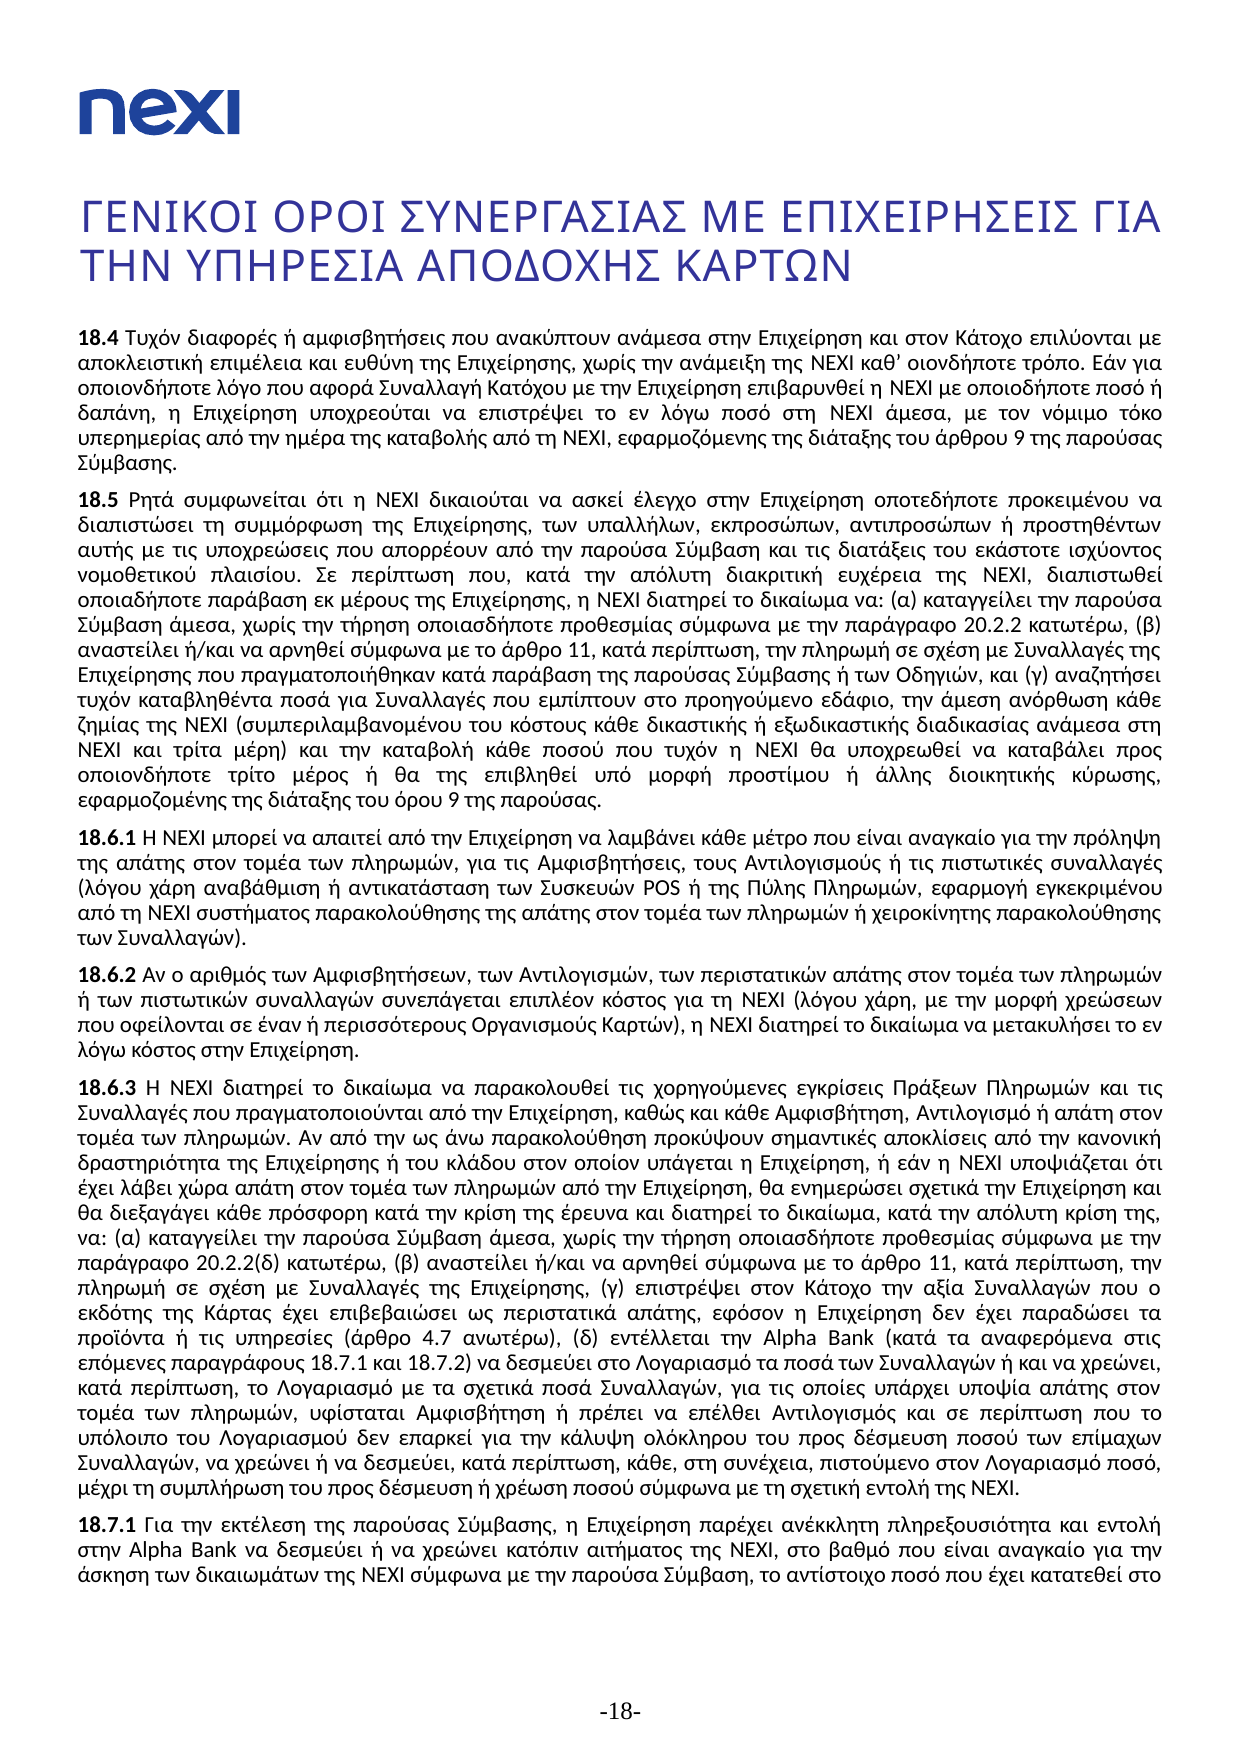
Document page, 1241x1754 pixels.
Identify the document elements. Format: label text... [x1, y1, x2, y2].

text 18.4 Τυχόν διαφορές ή αμφισβητήσεις που ανακύπτουν ανάμεσα στην Επιχείρηση και στον Κάτοχο επιλύονται με αποκλειστική επιμέλεια και ευθύνη της Επιχείρησης, χωρίς την ανάμειξη της NEXI καθ’ οιονδήποτε τρόπο. Εάν για οποιονδήποτε λόγο που αφορά Συναλλαγή Κατόχου με την Επιχείρηση επιβαρυνθεί η NEXI με οποιοδήποτε ποσό ή δαπάνη, η Επιχείρηση υποχρεούται να επιστρέψει το εν λόγω ποσό στη NEXI άμεσα, με τον νόμιμο τόκο υπερημερίας από την ημέρα της καταβολής από τη NEXI, εφαρμοζόμενης της διάταξης του άρθρου 9 της παρούσας Σύμβασης. [77, 325, 1163, 475]
text 18.6.2 Αν ο αριθμός των Αμφισβητήσεων, των Αντιλογισμών, των περιστατικών απάτης στον τομέα των πληρωμών ή των πιστωτικών συναλλαγών συνεπάγεται επιπλέον κόστος για τη NEXI (λόγου χάρη, με την μορφή χρεώσεων που οφείλονται σε έναν ή περισσότερους Οργανισμούς Καρτών), η NEXI διατηρεί το δικαίωμα να μετακυλήσει το εν λόγω κόστος στην Επιχείρηση. [77, 962, 1163, 1062]
text 18.5 Ρητά συμφωνείται ότι η NEXI δικαιούται να ασκεί έλεγχο στην Επιχείρηση οποτεδήποτε προκειμένου να διαπιστώσει τη συμμόρφωση της Επιχείρησης, των υπαλλήλων, εκπροσώπων, αντιπροσώπων ή προστηθέντων αυτής με τις υποχρεώσεις που απορρέουν από την παρούσα Σύμβαση και τις διατάξεις του εκάστοτε ισχύοντος νομοθετικού πλαισίου. Σε περίπτωση που, κατά την απόλυτη διακριτική ευχέρεια της NEXI, διαπιστωθεί οποιαδήποτε παράβαση εκ μέρους της Επιχείρησης, η NEXI διατηρεί το δικαίωμα να: (α) καταγγείλει την παρούσα Σύμβαση άμεσα, χωρίς την τήρηση οποιασδήποτε προθεσμίας σύμφωνα με την παράγραφο 20.2.2 κατωτέρω, (β) αναστείλει ή/και να αρνηθεί σύμφωνα με το άρθρο 11, κατά περίπτωση, την πληρωμή σε σχέση με Συναλλαγές της Επιχείρησης που πραγματοποιήθηκαν κατά παράβαση της παρούσας Σύμβασης ή των Οδηγιών, και (γ) αναζητήσει τυχόν καταβληθέντα ποσά για Συναλλαγές που εμπίπτουν στο προηγούμενο εδάφιο, την άμεση ανόρθωση κάθε ζημίας της NEXI (συμπεριλαμβανομένου του κόστους κάθε δικαστικής ή εξωδικαστικής διαδικασίας ανάμεσα στη NEXI και τρίτα μέρη) και την καταβολή κάθε ποσού που τυχόν η NEXI θα υποχρεωθεί να καταβάλει προς οποιονδήποτε τρίτο μέρος ή θα της επιβληθεί υπό μορφή προστίμου ή άλλης διοικητικής κύρωσης, εφαρμοζομένης της διάταξης του όρου 9 της παρούσας. [77, 487, 1163, 812]
text 18.6.1 Η NEXI μπορεί να απαιτεί από την Επιχείρηση να λαμβάνει κάθε μέτρο που είναι αναγκαίο για την πρόληψη της απάτης στον τομέα των πληρωμών, για τις Aμφισβητήσεις, τους Αντιλογισμούς ή τις πιστωτικές συναλλαγές (λόγου χάρη αναβάθμιση ή αντικατάσταση των Συσκευών POS ή της Πύλης Πληρωμών, εφαρμογή εγκεκριμένου από τη NEXI συστήματος παρακολούθησης της απάτης στον τομέα των πληρωμών ή χειροκίνητης παρακολούθησης των Συναλλαγών). [77, 825, 1163, 950]
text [77, 1512, 1163, 1587]
text 18.6.3 Η NEXI διατηρεί το δικαίωμα να παρακολουθεί τις χορηγούμενες εγκρίσεις Πράξεων Πληρωμών και τις Συναλλαγές που πραγματοποιούνται από την Επιχείρηση, καθώς και κάθε Αμφισβήτηση, Αντιλογισμό ή απάτη στον τομέα των πληρωμών. Αν από την ως άνω παρακολούθηση προκύψουν σημαντικές αποκλίσεις από την κανονική δραστηριότητα της Επιχείρησης ή του κλάδου στον οποίον υπάγεται η Επιχείρηση, ή εάν η NEXI υποψιάζεται ότι έχει λάβει χώρα απάτη στον τομέα των πληρωμών από την Επιχείρηση, θα ενημερώσει σχετικά την Επιχείρηση και θα διεξαγάγει κάθε πρόσφορη κατά την κρίση της έρευνα και διατηρεί το δικαίωμα, κατά την απόλυτη κρίση της, να: (α) καταγγείλει την παρούσα Σύμβαση άμεσα, χωρίς την τήρηση οποιασδήποτε προθεσμίας σύμφωνα με την παράγραφο 20.2.2(δ) κατωτέρω, (β) αναστείλει ή/και να αρνηθεί σύμφωνα με το άρθρο 11, κατά περίπτωση, την πληρωμή σε σχέση με Συναλλαγές της Επιχείρησης, (γ) επιστρέψει στον Κάτοχο την αξία Συναλλαγών που ο εκδότης της Κάρτας έχει επιβεβαιώσει ως περιστατικά απάτης, εφόσον η Επιχείρηση δεν έχει παραδώσει τα προϊόντα ή τις υπηρεσίες (άρθρο 4.7 ανωτέρω), (δ) εντέλλεται την Alpha Bank (κατά τα αναφερόμενα στις επόμενες παραγράφους 18.7.1 και 18.7.2) να δεσμεύει στο Λογαριασμό τα ποσά των Συναλλαγών ή και να χρεώνει, κατά περίπτωση, το Λογαριασμό με τα σχετικά ποσά Συναλλαγών, για τις οποίες υπάρχει υποψία απάτης στον τομέα των πληρωμών, υφίσταται Αμφισβήτηση ή πρέπει να επέλθει Αντιλογισμός και σε περίπτωση που το υπόλοιπο του Λογαριασμού δεν επαρκεί για την κάλυψη ολόκληρου του προς δέσμευση ποσού των επίμαχων Συναλλαγών, να χρεώνει ή να δεσμεύει, κατά περίπτωση, κάθε, στη συνέχεια, πιστούμενο στον Λογαριασμό ποσό, μέχρι τη συμπλήρωση του προς δέσμευση ή χρέωση ποσού σύμφωνα με τη σχετική εντολή της NEXI. [77, 1075, 1163, 1500]
